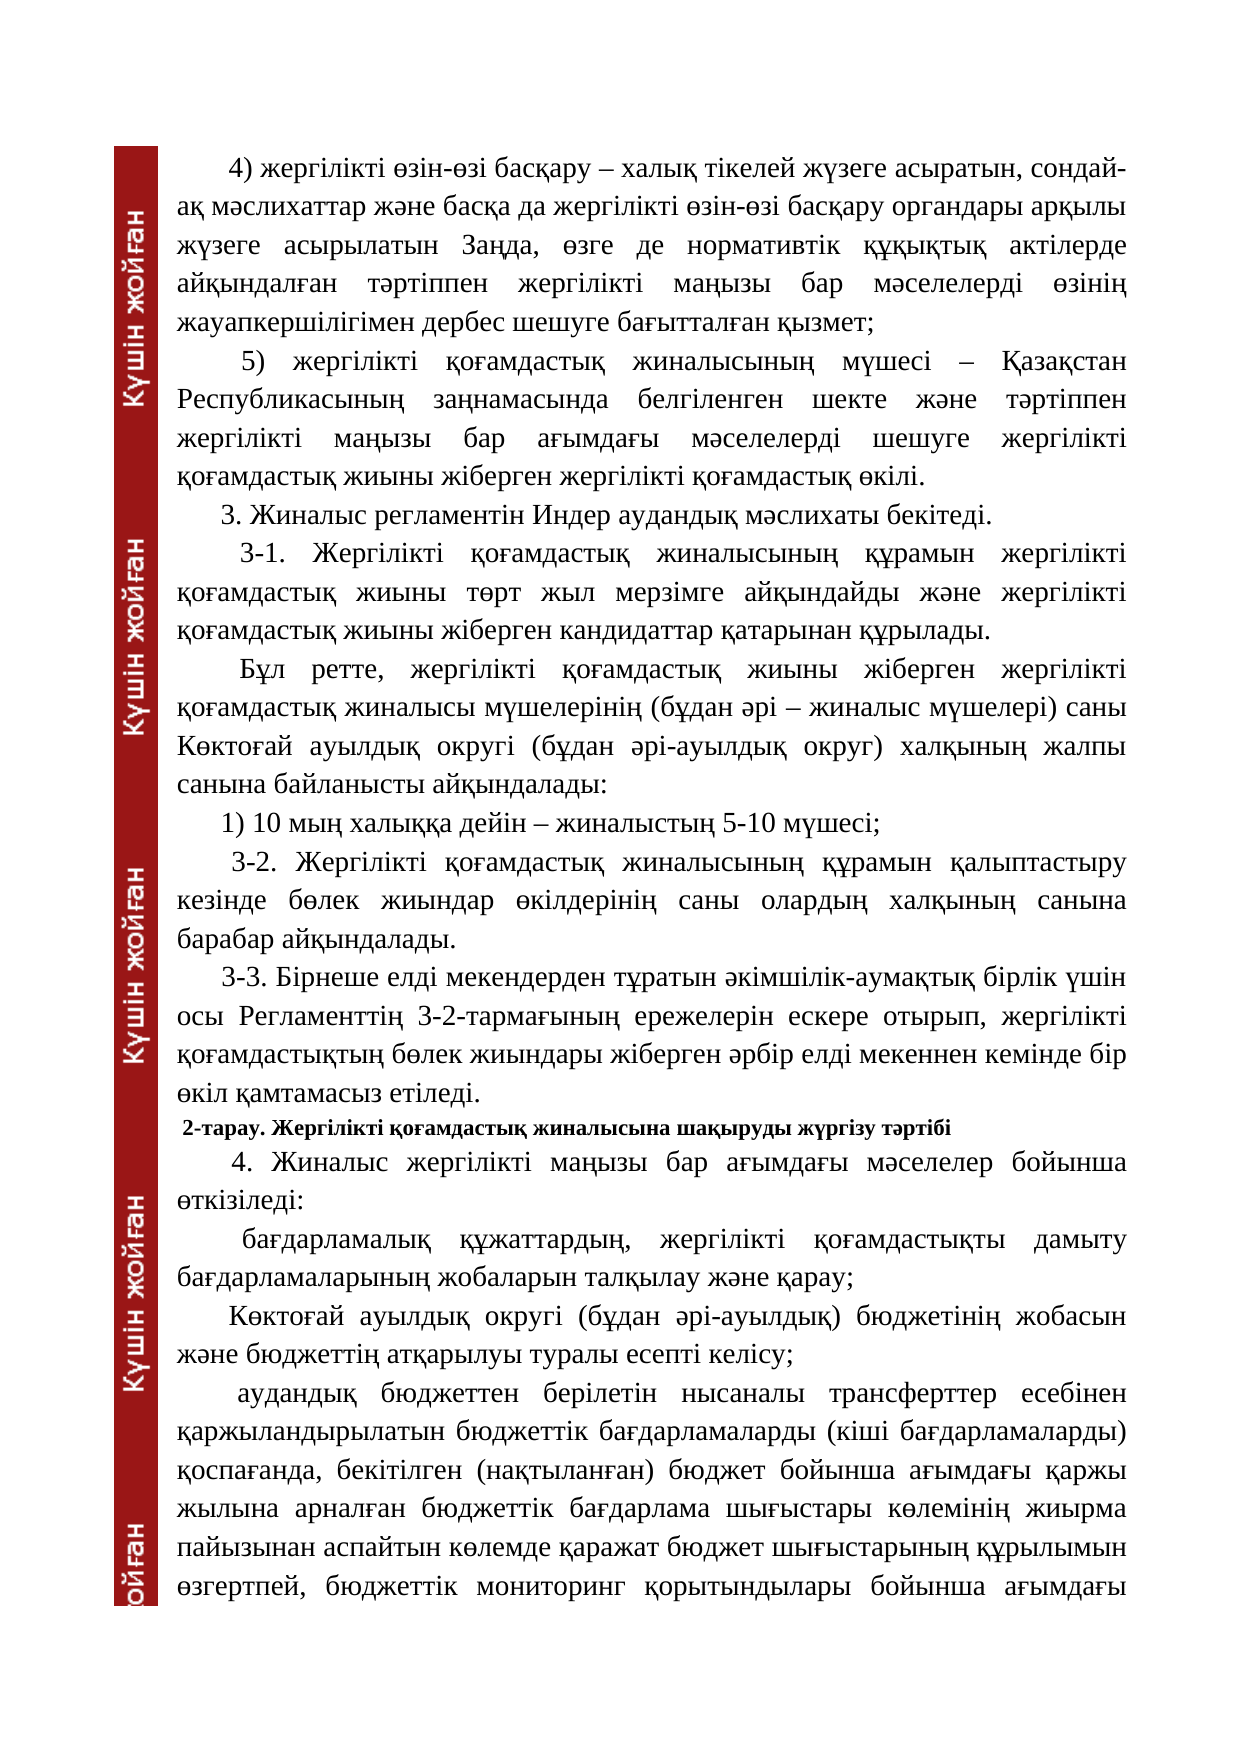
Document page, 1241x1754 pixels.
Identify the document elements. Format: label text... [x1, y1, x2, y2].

text 4) жергілікті өзін-өзі басқару – халық тікелей жүзеге асыратын, сондай-ақ мәслихаттар және басқа да жергілікті өзін-өзі басқару органдары арқылы жүзеге асырылатын Заңда, өзге де нормативтік құқықтық актілерде айқындалған тәртіппен жергілікті маңызы бар мәселелерді өзінің жауапкершілігімен дербес шешуге бағытталған қызмет; [112, 150, 1128, 338]
picture [114, 530, 158, 535]
text 2-тарау. Жергілікті қоғамдастық жиналысына шақыруды жүргізу тәртібі [112, 1113, 1128, 1140]
picture [114, 1216, 158, 1221]
text Көктоғай ауылдық округі (бұдан әрі-ауылдық) бюджетінің жобасын және бюджеттің атқарылуы туралы есепті келісу; [112, 1298, 1128, 1370]
picture [114, 1293, 158, 1298]
text 3-1. Жергілікті қоғамдастық жиналысының құрамын жергілікті қоғамдастық жиыны төрт жыл мерзімге айқындайды және жергілікті қоғамдастық жиыны жіберген кандидаттар қатарынан құрылады. [112, 535, 1128, 646]
picture [114, 1140, 158, 1144]
picture [114, 1601, 158, 1606]
picture [114, 1108, 158, 1113]
picture [114, 492, 158, 497]
text 3. Жиналыс регламентін Индер аудандық мәслихаты бекітеді. [112, 497, 1128, 530]
text 4. Жиналыс жергілікті маңызы бар ағымдағы мәселелер бойынша өткізіледі: [112, 1144, 1128, 1216]
picture [114, 146, 158, 150]
picture [114, 1370, 158, 1375]
text Бұл ретте, жергілікті қоғамдастық жиыны жіберген жергілікті қоғамдастық жиналысы мүшелерінің (бұдан әрі – жиналыс мүшелері) саны Көктоғай ауылдық округі (бұдан әрі-ауылдық округ) халқының жалпы санына байланысты айқындалады: [112, 651, 1128, 800]
text 3-3. Бірнеше елді мекендерден тұратын әкімшілік-аумақтық бірлік үшін осы Регламенттің 3-2-тармағының ережелерін ескере отырып, жергілікті қоғамдастықтың бөлек жиындары жіберген әрбір елді мекеннен кемінде бір өкіл қамтамасыз етіледі. [112, 959, 1128, 1108]
picture [114, 839, 158, 844]
picture [114, 646, 158, 651]
text бағдарламалық құжаттардың, жергілікті қоғамдастықты дамыту бағдарламаларының жобаларын талқылау және қарау; [112, 1221, 1128, 1293]
text 5) жергілікті қоғамдастық жиналысының мүшесі – Қазақстан Республикасының заңнамасында белгіленген шекте және тәртіппен жергілікті маңызы бар ағымдағы мәселелерді шешуге жергілікті қоғамдастық жиыны жіберген жергілікті қоғамдастық өкілі. [112, 343, 1128, 492]
picture [114, 800, 158, 805]
picture [114, 338, 158, 343]
text 3-2. Жергілікті қоғамдастық жиналысының құрамын қалыптастыру кезінде бөлек жиындар өкілдерінің саны олардың халқының санына барабар айқындалады. [112, 844, 1128, 954]
picture [114, 954, 158, 959]
text 1) 10 мың халыққа дейін – жиналыстың 5-10 мүшесі; [112, 805, 1128, 839]
